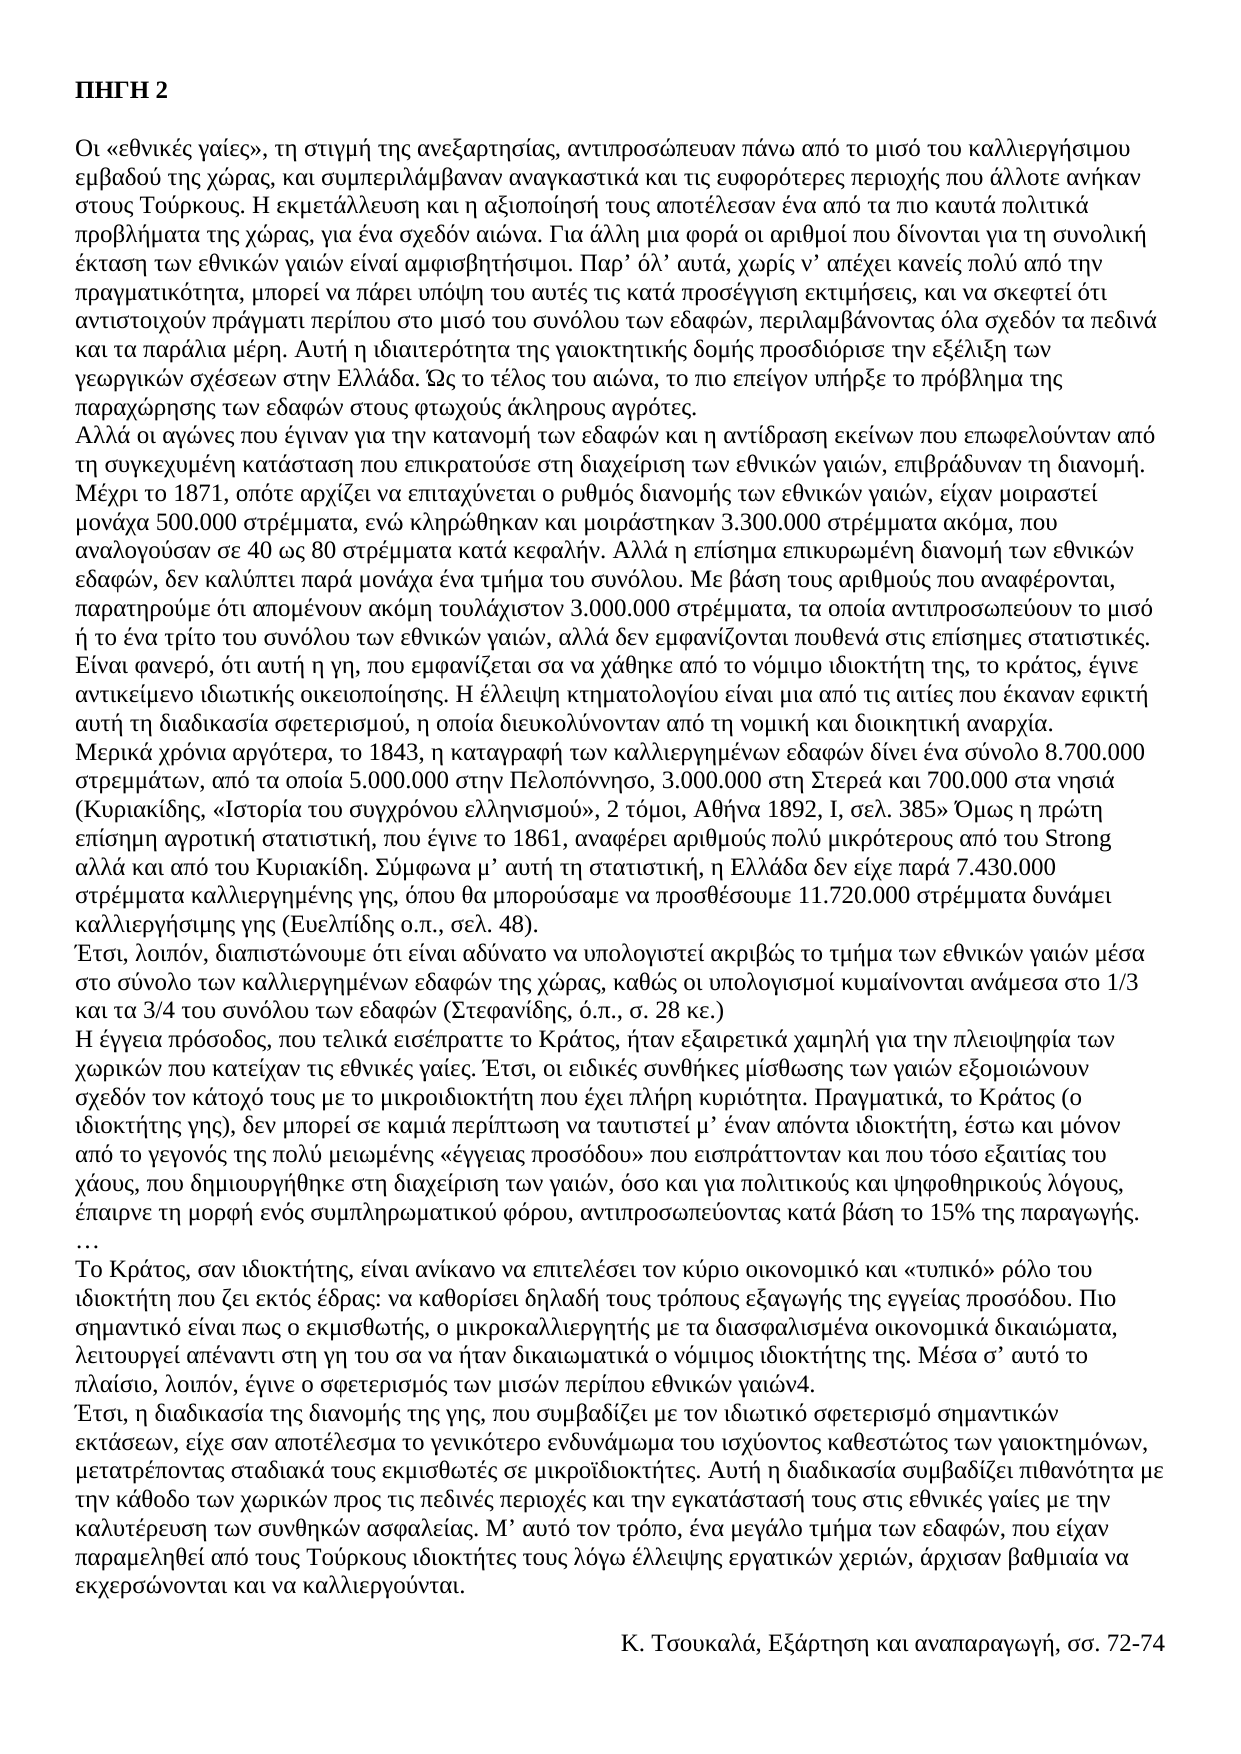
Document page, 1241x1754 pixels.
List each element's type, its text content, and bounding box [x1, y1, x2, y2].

text Κ. Τσουκαλά, Εξάρτηση και αναπαραγωγή, σσ. 72-74 [75, 1628, 1165, 1657]
text ΠΗΓΗ 2 [75, 75, 1165, 104]
text Οι «εθνικές γαίες», τη στιγμή της ανεξαρτησίας, αντιπροσώπευαν πάνω από το μισό του καλλιεργήσιμου εμβαδού της χώρας, και συμπεριλάμβαναν αναγκαστικά και τις ευφορότερες περιοχής που άλλοτε ανήκαν στους Τούρκους. Η εκμετάλλευση και η αξιοποίησή τους αποτέλεσαν ένα από τα πιο καυτά πολιτικά προβλήματα της χώρας, για ένα σχεδόν αιώνα. Για άλλη μια φορά οι αριθμοί που δίνονται για τη συνολική έκταση των εθνικών γαιών είναί αμφισβητήσιμοι. Παρ’ όλ’ αυτά, χωρίς ν’ απέχει κανείς πολύ από την πραγματικότητα, μπορεί να πάρει υπόψη του αυτές τις κατά προσέγγιση εκτιμήσεις, και να σκεφτεί ότι αντιστοιχούν πράγματι περίπου στο μισό του συνόλου των εδαφών, περιλαμβάνοντας όλα σχεδόν τα πεδινά και τα παράλια μέρη. Αυτή η ιδιαιτερότητα της γαιοκτητικής δομής προσδιόρισε την εξέλιξη των γεωργικών σχέσεων στην Ελλάδα. Ώς το τέλος του αιώνα, το πιο επείγον υπήρξε το πρόβλημα της παραχώρησης των εδαφών στους φτωχούς άκληρους αγρότες. Αλλά οι αγώνες που έγιναν για την κατανομή των εδαφών και η αντίδραση εκείνων που επωφελούνταν από τη συγκεχυμένη κατάσταση που επικρατούσε στη διαχείριση των εθνικών γαιών, επιβράδυναν τη διανομή. Μέχρι το 1871, οπότε αρχίζει να επιταχύνεται ο ρυθμός διανομής των εθνικών γαιών, είχαν μοιραστεί μονάχα 500.000 στρέμματα, ενώ κληρώθηκαν και μοιράστηκαν 3.300.000 στρέμματα ακόμα, που αναλογούσαν σε 40 ως 80 στρέμματα κατά κεφαλήν. Αλλά η επίσημα επικυρωμένη διανομή των εθνικών εδαφών, δεν καλύπτει παρά μονάχα ένα τμήμα του συνόλου. Με βάση τους αριθμούς που αναφέρονται, παρατηρούμε ότι απομένουν ακόμη τουλάχιστον 3.000.000 στρέμματα, τα οποία αντιπροσωπεύουν το μισό ή το ένα τρίτο του συνόλου των εθνικών γαιών, αλλά δεν εμφανίζονται πουθενά στις επίσημες στατιστικές. Είναι φανερό, ότι αυτή η γη, που εμφανίζεται σα να χάθηκε από το νόμιμο ιδιοκτήτη της, το κράτος, έγινε αντικείμενο ιδιωτικής οικειοποίησης. Η έλλειψη κτηματολογίου είναι μια από τις αιτίες που έκαναν εφικτή αυτή τη διαδικασία σφετερισμού, η οποία διευκολύνονταν από τη νομική και διοικητική αναρχία. Μερικά χρόνια αργότερα, το 1843, η καταγραφή των καλλιεργημένων εδαφών δίνει ένα σύνολο 8.700.000 στρεμμάτων, από τα οποία 5.000.000 στην Πελοπόννησο, 3.000.000 στη Στερεά και 700.000 στα νησιά (Κυριακίδης, «Ιστορία του συγχρόνου ελληνισμού», 2 τόμοι, Αθήνα 1892, Ι, σελ. 385» Όμως η πρώτη επίσημη αγροτική στατιστική, που έγινε το 1861, αναφέρει αριθμούς πολύ μικρότερους από του Strong αλλά και από του Κυριακίδη. Σύμφωνα μ’ αυτή τη στατιστική, η Ελλάδα δεν είχε παρά 7.430.000 στρέμματα καλλιεργημένης γης, όπου θα μπορούσαμε να προσθέσουμε 11.720.000 στρέμματα δυνάμει καλλιεργήσιμης γης (Ευελπίδης ο.π., σελ. 48). Έτσι, λοιπόν, διαπιστώνουμε ότι είναι αδύνατο να υπολογιστεί ακριβώς το τμήμα των εθνικών γαιών μέσα στο σύνολο των καλλιεργημένων εδαφών της χώρας, καθώς οι υπολογισμοί κυμαίνονται ανάμεσα στο 1/3 και τα 3/4 του συνόλου των εδαφών (Στεφανίδης, ό.π., σ. 28 κε.) Η έγγεια πρόσοδος, που τελικά εισέπραττε το Κράτος, ήταν εξαιρετικά χαμηλή για την πλειοψηφία των χωρικών που κατείχαν τις εθνικές γαίες. Έτσι, οι ειδικές συνθήκες μίσθωσης των γαιών εξομοιώνουν σχεδόν τον κάτοχό τους με το μικροιδιοκτήτη που έχει πλήρη κυριότητα. Πραγματικά, το Κράτος (ο ιδιοκτήτης γης), δεν μπορεί σε καμιά περίπτωση να ταυτιστεί μ’ έναν απόντα ιδιοκτήτη, έστω και μόνον από το γεγονός της πολύ μειωμένης «έγγειας προσόδου» που εισπράττονταν και που τόσο εξαιτίας του χάους, που δημιουργήθηκε στη διαχείριση των γαιών, όσο και για πολιτικούς και ψηφοθηρικούς λόγους, έπαιρνε τη μορφή ενός συμπληρωματικού φόρου, αντιπροσωπεύοντας κατά βάση το 15% της παραγωγής. … Το Κράτος, σαν ιδιοκτήτης, είναι ανίκανο να επιτελέσει τον κύριο οικονομικό και «τυπικό» ρόλο του ιδιοκτήτη που ζει εκτός έδρας: να καθορίσει δηλαδή τους τρόπους εξαγωγής της εγγείας προσόδου. Πιο σημαντικό είναι πως ο εκμισθωτής, ο μικροκαλλιεργητής με τα διασφαλισμένα οικονομικά δικαιώματα, λειτουργεί απέναντι στη γη του σα να ήταν δικαιωματικά ο νόμιμος ιδιοκτήτης της. Μέσα σ’ αυτό το πλαίσιο, λοιπόν, έγινε ο σφετερισμός των μισών περίπου εθνικών γαιών4. Έτσι, η διαδικασία της διανομής της γης, που συμβαδίζει με τον ιδιωτικό σφετερισμό σημαντικών εκτάσεων, είχε σαν αποτέλεσμα το γενικότερο ενδυνάμωμα του ισχύοντος καθεστώτος των γαιοκτημόνων, μετατρέποντας σταδιακά τους εκμισθωτές σε μικροϊδιοκτήτες. Αυτή η διαδικασία συμβαδίζει πιθανότητα με την κάθοδο των χωρικών προς τις πεδινές περιοχές και την εγκατάστασή τους στις εθνικές γαίες με την καλυτέρευση των συνθηκών ασφαλείας. Μ’ αυτό τον τρόπο, ένα μεγάλο τμήμα των εδαφών, που είχαν παραμεληθεί από τους Τούρκους ιδιοκτήτες τους λόγω έλλειψης εργατικών χεριών, άρχισαν βαθμιαία να εκχερσώνονται και να καλλιεργούνται. [75, 133, 1165, 1599]
